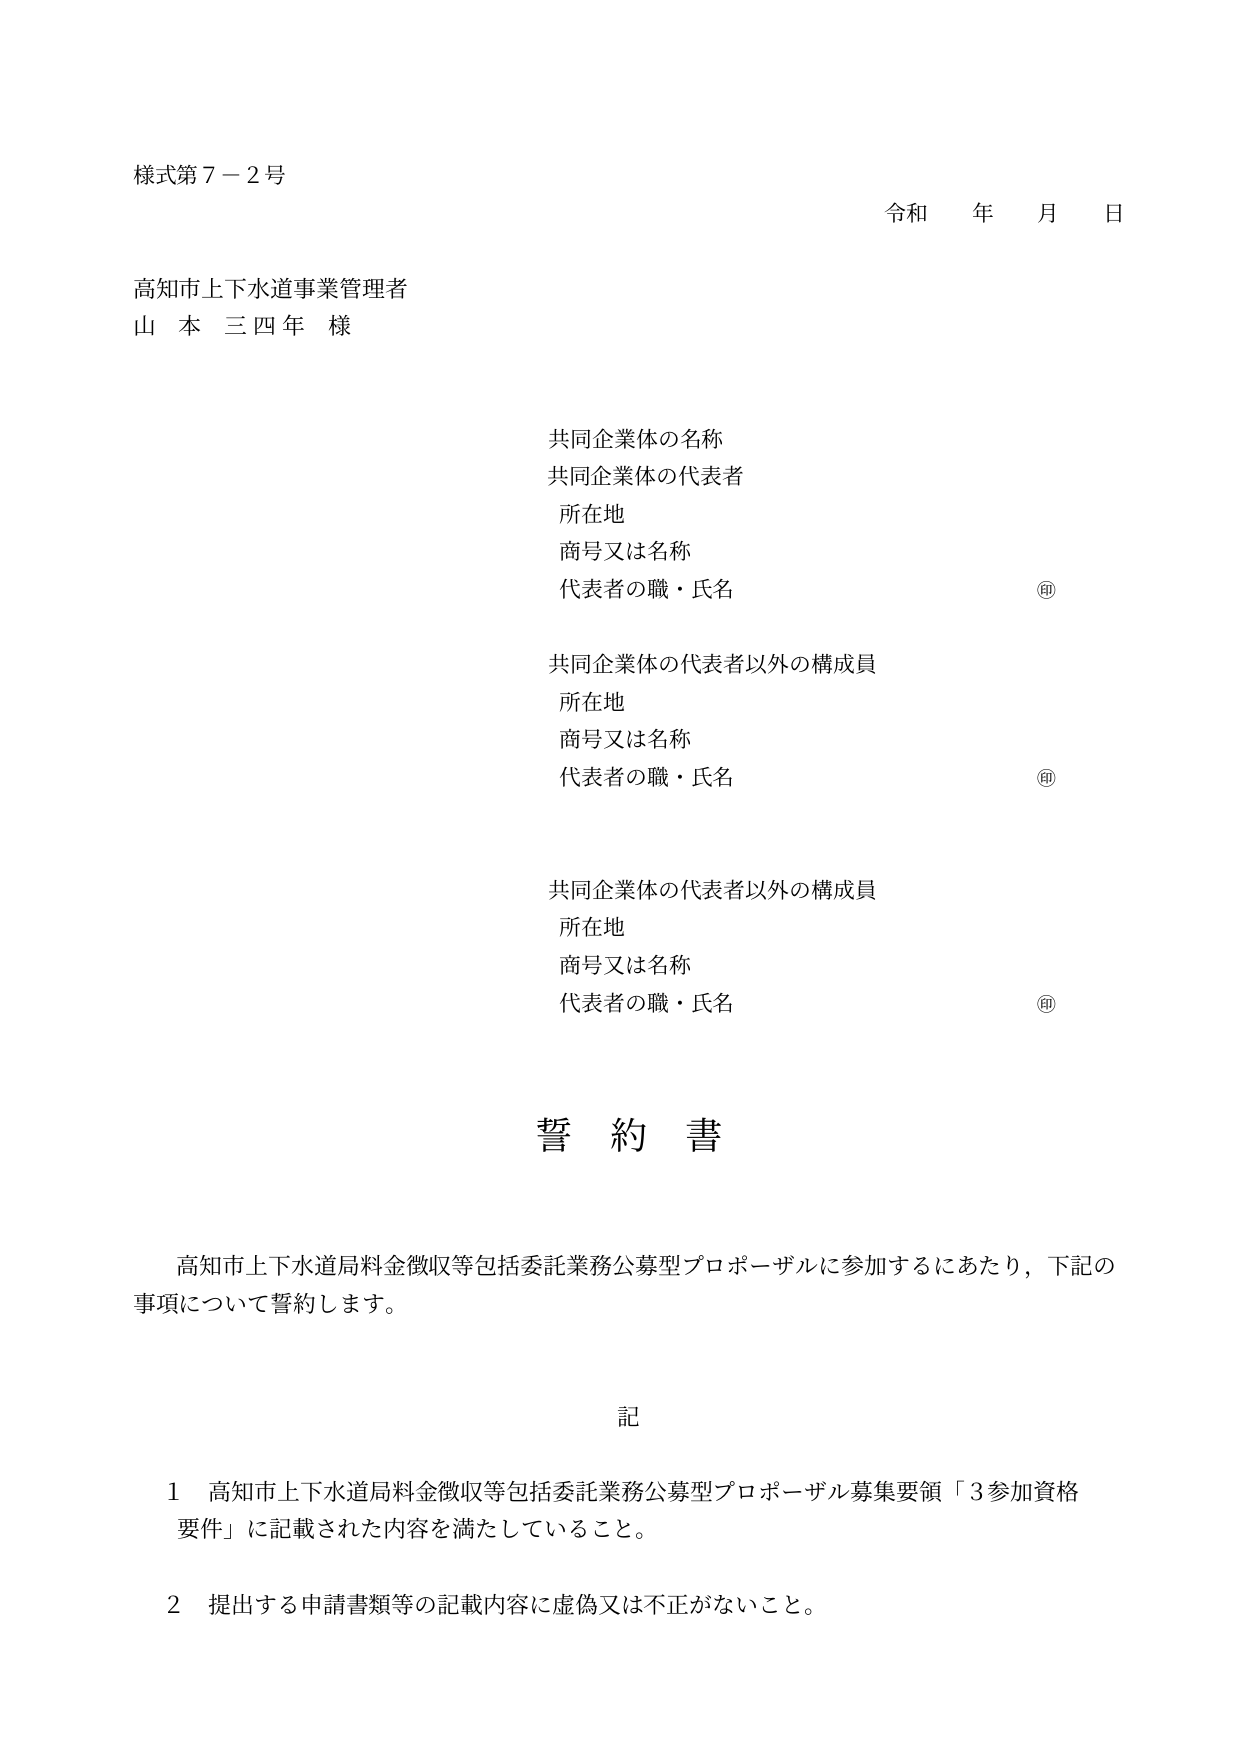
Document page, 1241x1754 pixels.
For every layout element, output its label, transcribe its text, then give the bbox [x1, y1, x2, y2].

text 共同企業体の名称 [133, 419, 1037, 456]
text 代表者の職・氏名 ㊞ [133, 983, 1125, 1020]
text 様式第７－２号 [133, 156, 1125, 193]
text 所在地 [133, 908, 1125, 945]
text 山 本 三 四 年 様 [133, 306, 1125, 343]
text 令和 年 月 日 [133, 193, 1125, 231]
text 共同企業体の代表者以外の構成員 [133, 870, 1125, 908]
text ２ 提出する申請書類等の記載内容に虚偽又は不正がないこと。 [133, 1584, 1093, 1622]
text 高知市上下水道局料金徴収等包括委託業務公募型プロポーザルに参加するにあたり，下記の事項について誓約します。 [133, 1246, 1125, 1321]
text １ 高知市上下水道局料金徴収等包括委託業務公募型プロポーザル募集要領「３参加資格要件」に記載された内容を満たしていること。 [163, 1472, 1093, 1547]
text 代表者の職・氏名 ㊞ [133, 757, 1125, 795]
text 所在地 [133, 682, 1125, 719]
text 代表者の職・氏名 ㊞ [133, 569, 1125, 607]
subtitle 記 [133, 1396, 1125, 1434]
text 高知市上下水道事業管理者 [133, 268, 1125, 306]
text 商号又は名称 [133, 532, 1125, 569]
text 誓 約 書 [133, 1096, 1125, 1171]
text 共同企業体の代表者 [133, 456, 1037, 494]
text 所在地 [133, 494, 1125, 532]
text 共同企業体の代表者以外の構成員 [133, 644, 1125, 682]
text 商号又は名称 [133, 945, 1125, 983]
text 商号又は名称 [133, 719, 1125, 757]
